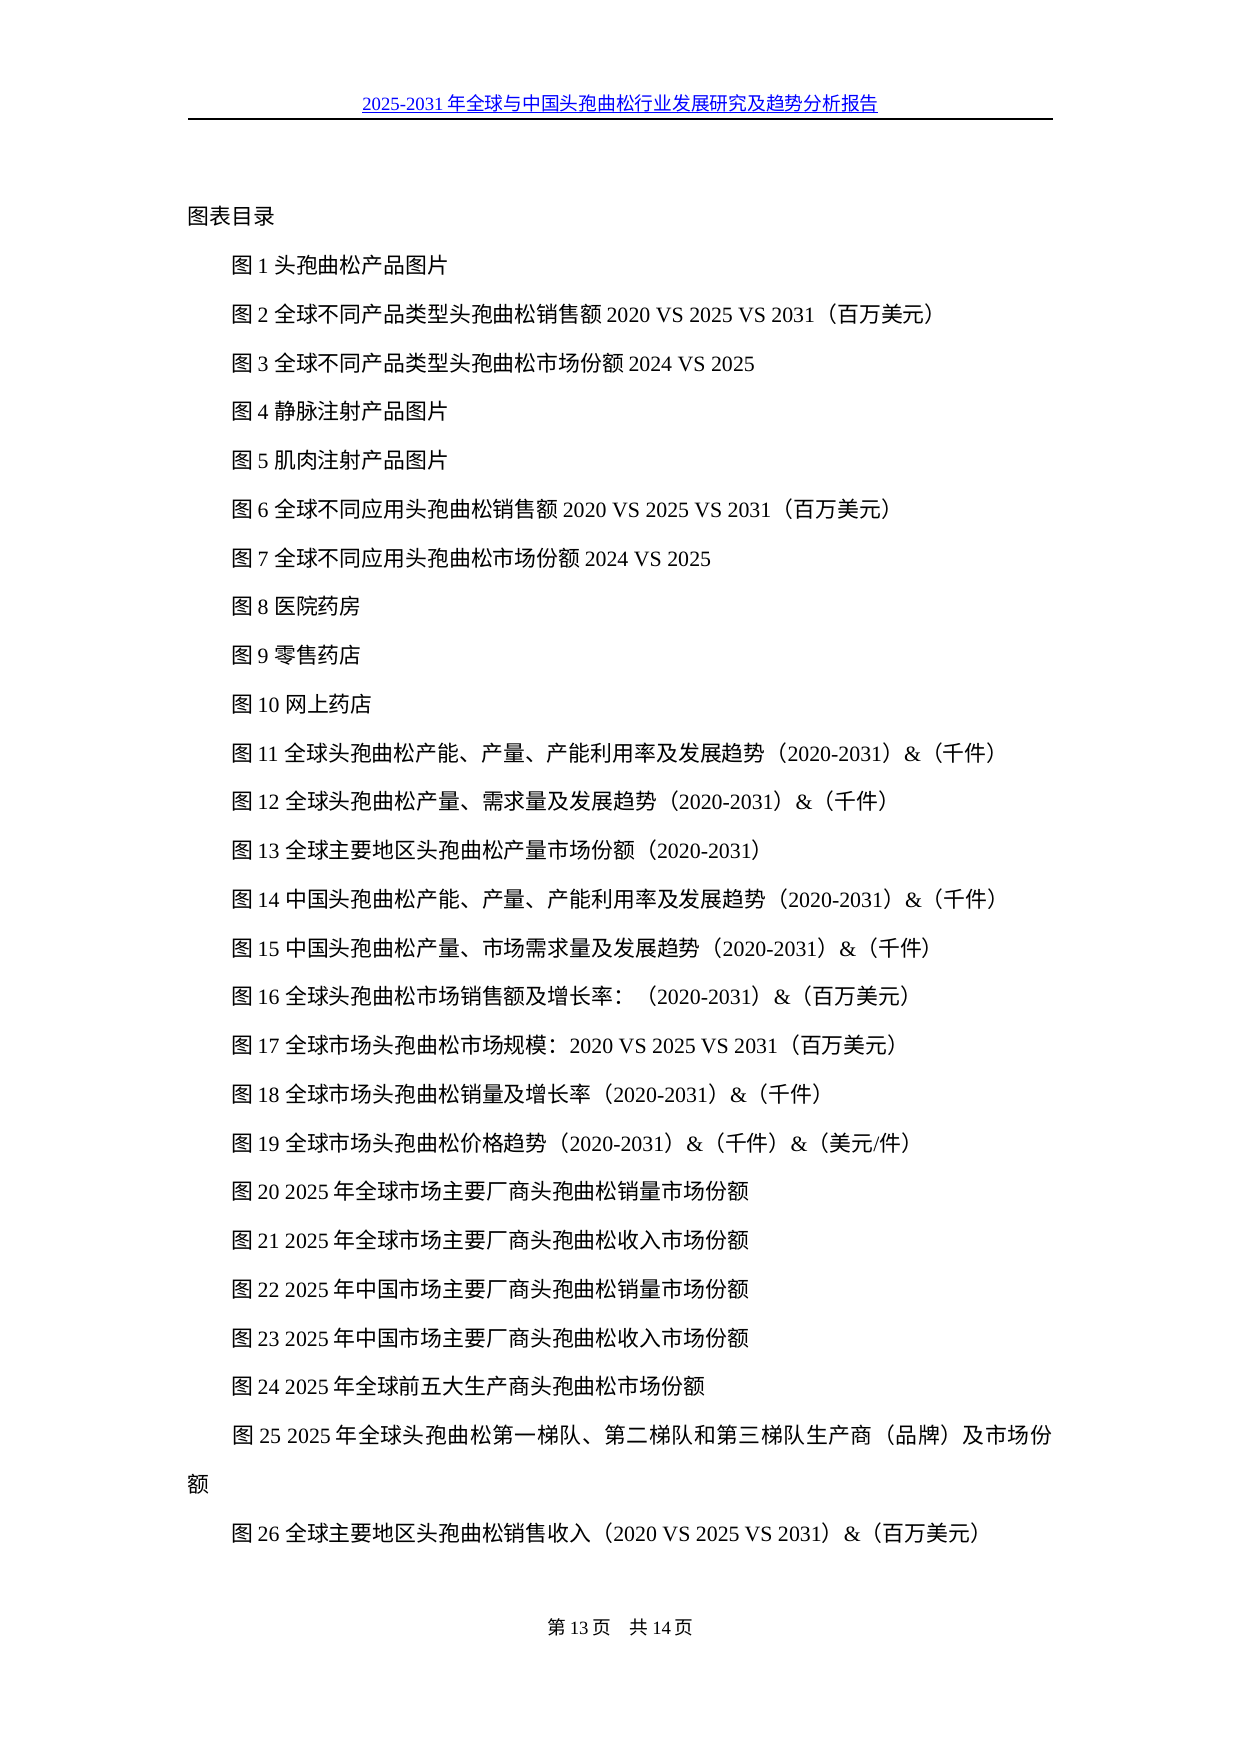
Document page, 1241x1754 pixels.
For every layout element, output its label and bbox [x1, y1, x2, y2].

text [187, 150, 1053, 1548]
